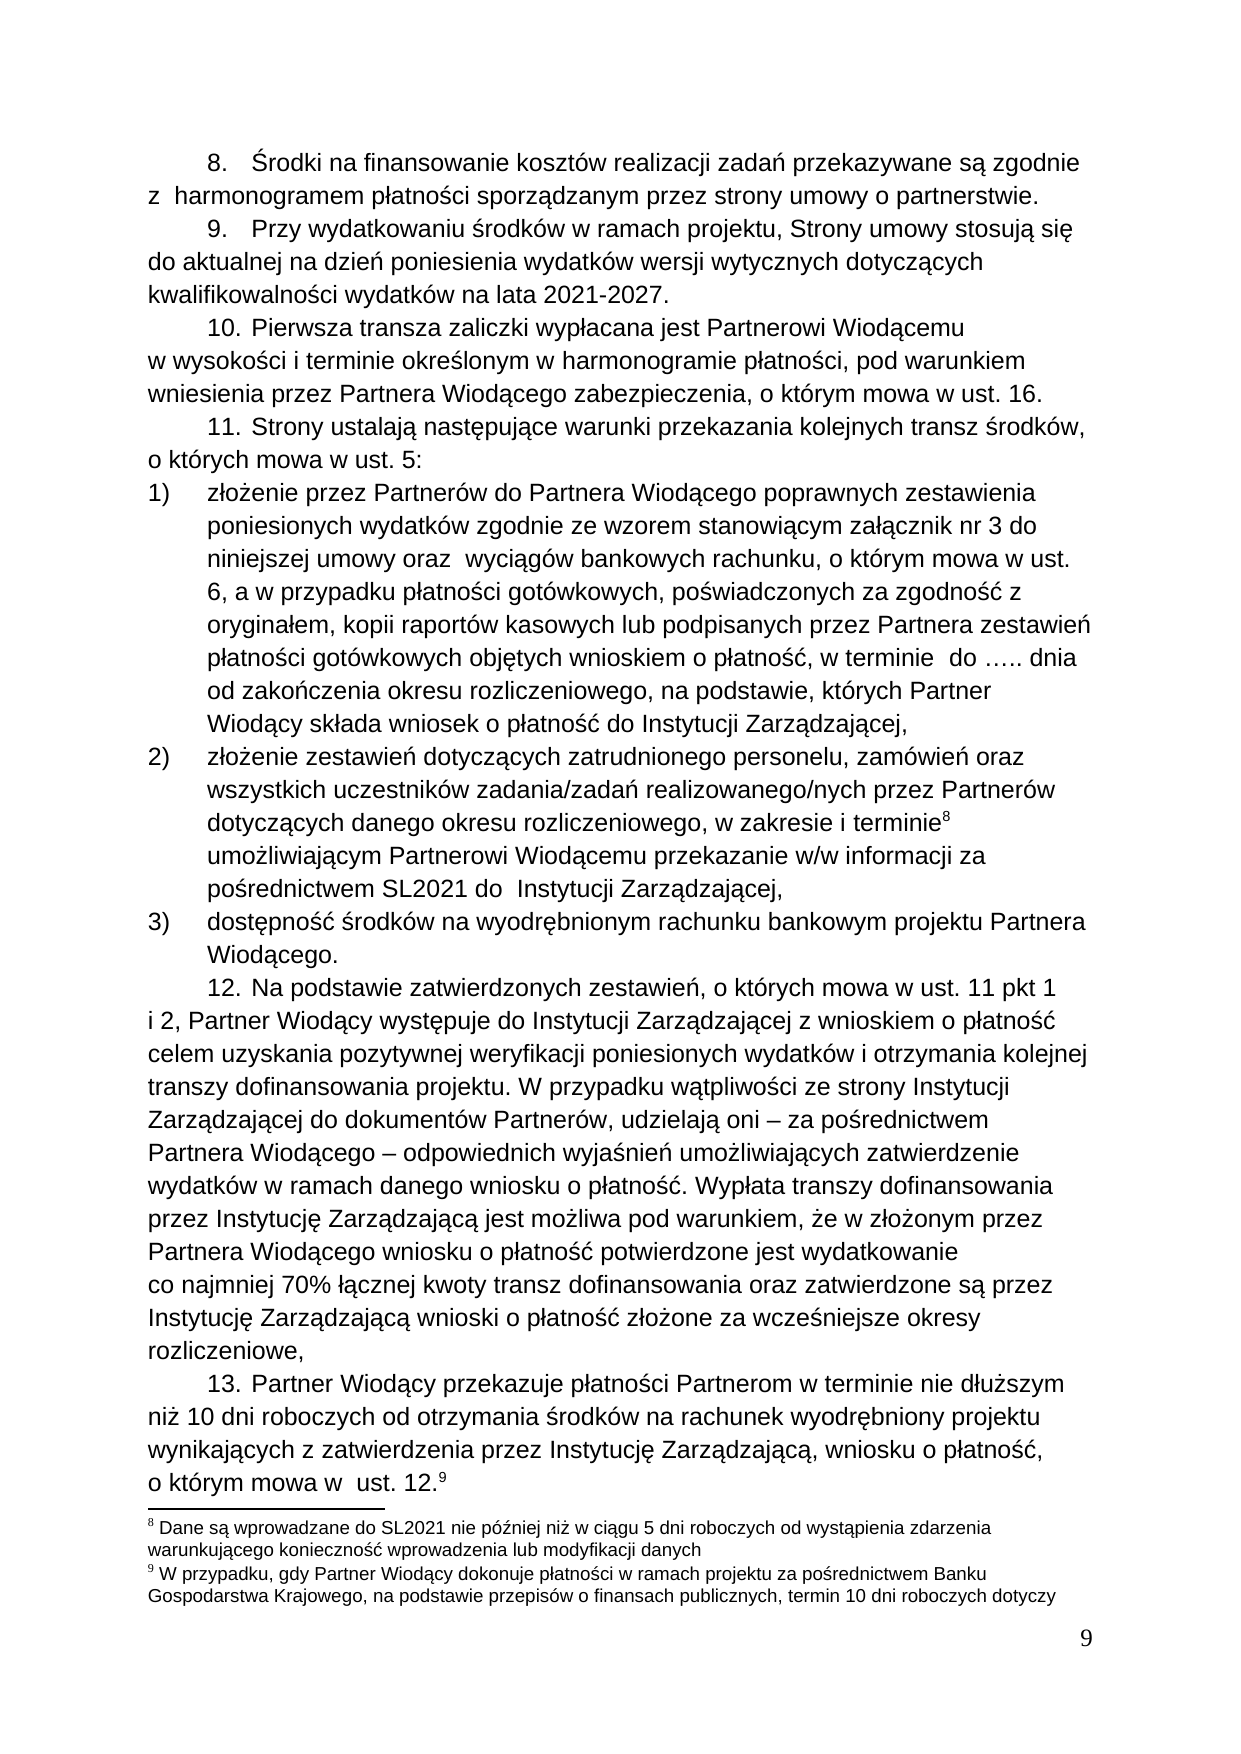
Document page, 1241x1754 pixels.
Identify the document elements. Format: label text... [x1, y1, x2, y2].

list Środki na finansowanie kosztów realizacji zadań przekazywane są zgodnie z harmonogramem płatności sporządzanym przez strony umowy o partnerstwie. [148, 148, 1092, 209]
list Przy wydatkowaniu środków w ramach projektu, Strony umowy stosują się do aktualnej na dzień poniesienia wydatków wersji wytycznych dotyczących kwalifikowalności wydatków na lata 2021-2027. [148, 214, 1092, 308]
list Partner Wiodący przekazuje płatności Partnerom w terminie nie dłuższym niż 10 dni roboczych od otrzymania środków na rachunek wyodrębniony projektu wynikających z zatwierdzenia przez Instytucję Zarządzającą, wniosku o płatność, o którym mowa w ust. 12. [148, 1369, 1092, 1497]
list złożenie zestawień dotyczących zatrudnionego personelu, zamówień oraz wszystkich uczestników zadania/zadań realizowanego/nych przez Partnerów dotyczących danego okresu rozliczeniowego, w zakresie i terminie umożliwiającym Partnerowi Wiodącemu przekazanie w/w informacji za pośrednictwem SL2021 do Instytucji Zarządzającej, [148, 742, 1092, 903]
list Pierwsza transza zaliczki wypłacana jest Partnerowi Wiodącemu w wysokości i terminie określonym w harmonogramie płatności, pod warunkiem wniesienia przez Partnera Wiodącego zabezpieczenia, o którym mowa w ust. 16. [148, 313, 1092, 407]
list złożenie przez Partnerów do Partnera Wiodącego poprawnych zestawienia poniesionych wydatków zgodnie ze wzorem stanowiącym załącznik nr 3 do niniejszej umowy oraz wyciągów bankowych rachunku, o którym mowa w ust. 6, a w przypadku płatności gotówkowych, poświadczonych za zgodność z oryginałem, kopii raportów kasowych lub podpisanych przez Partnera zestawień płatności gotówkowych objętych wnioskiem o płatność, w terminie do ….. dnia od zakończenia okresu rozliczeniowego, na podstawie, których Partner Wiodący składa wniosek o płatność do Instytucji Zarządzającej, [148, 478, 1092, 738]
list Na podstawie zatwierdzonych zestawień, o których mowa w ust. 11 pkt 1 i 2, Partner Wiodący występuje do Instytucji Zarządzającej z wnioskiem o płatność celem uzyskania pozytywnej weryfikacji poniesionych wydatków i otrzymania kolejnej transzy dofinansowania projektu. W przypadku wątpliwości ze strony Instytucji Zarządzającej do dokumentów Partnerów, udzielają oni – za pośrednictwem Partnera Wiodącego – odpowiednich wyjaśnień umożliwiających zatwierdzenie wydatków w ramach danego wniosku o płatność. Wypłata transzy dofinansowania przez Instytucję Zarządzającą jest możliwa pod warunkiem, że w złożonym przez Partnera Wiodącego wniosku o płatność potwierdzone jest wydatkowanie co najmniej 70% łącznej kwoty transz dofinansowania oraz zatwierdzone są przez Instytucję Zarządzającą wnioski o płatność złożone za wcześniejsze okresy rozliczeniowe, [148, 973, 1092, 1365]
list dostępność środków na wyodrębnionym rachunku bankowym projektu Partnera Wiodącego. [148, 907, 1092, 969]
list Strony ustalają następujące warunki przekazania kolejnych transz środków, o których mowa w ust. 5: [148, 412, 1092, 473]
